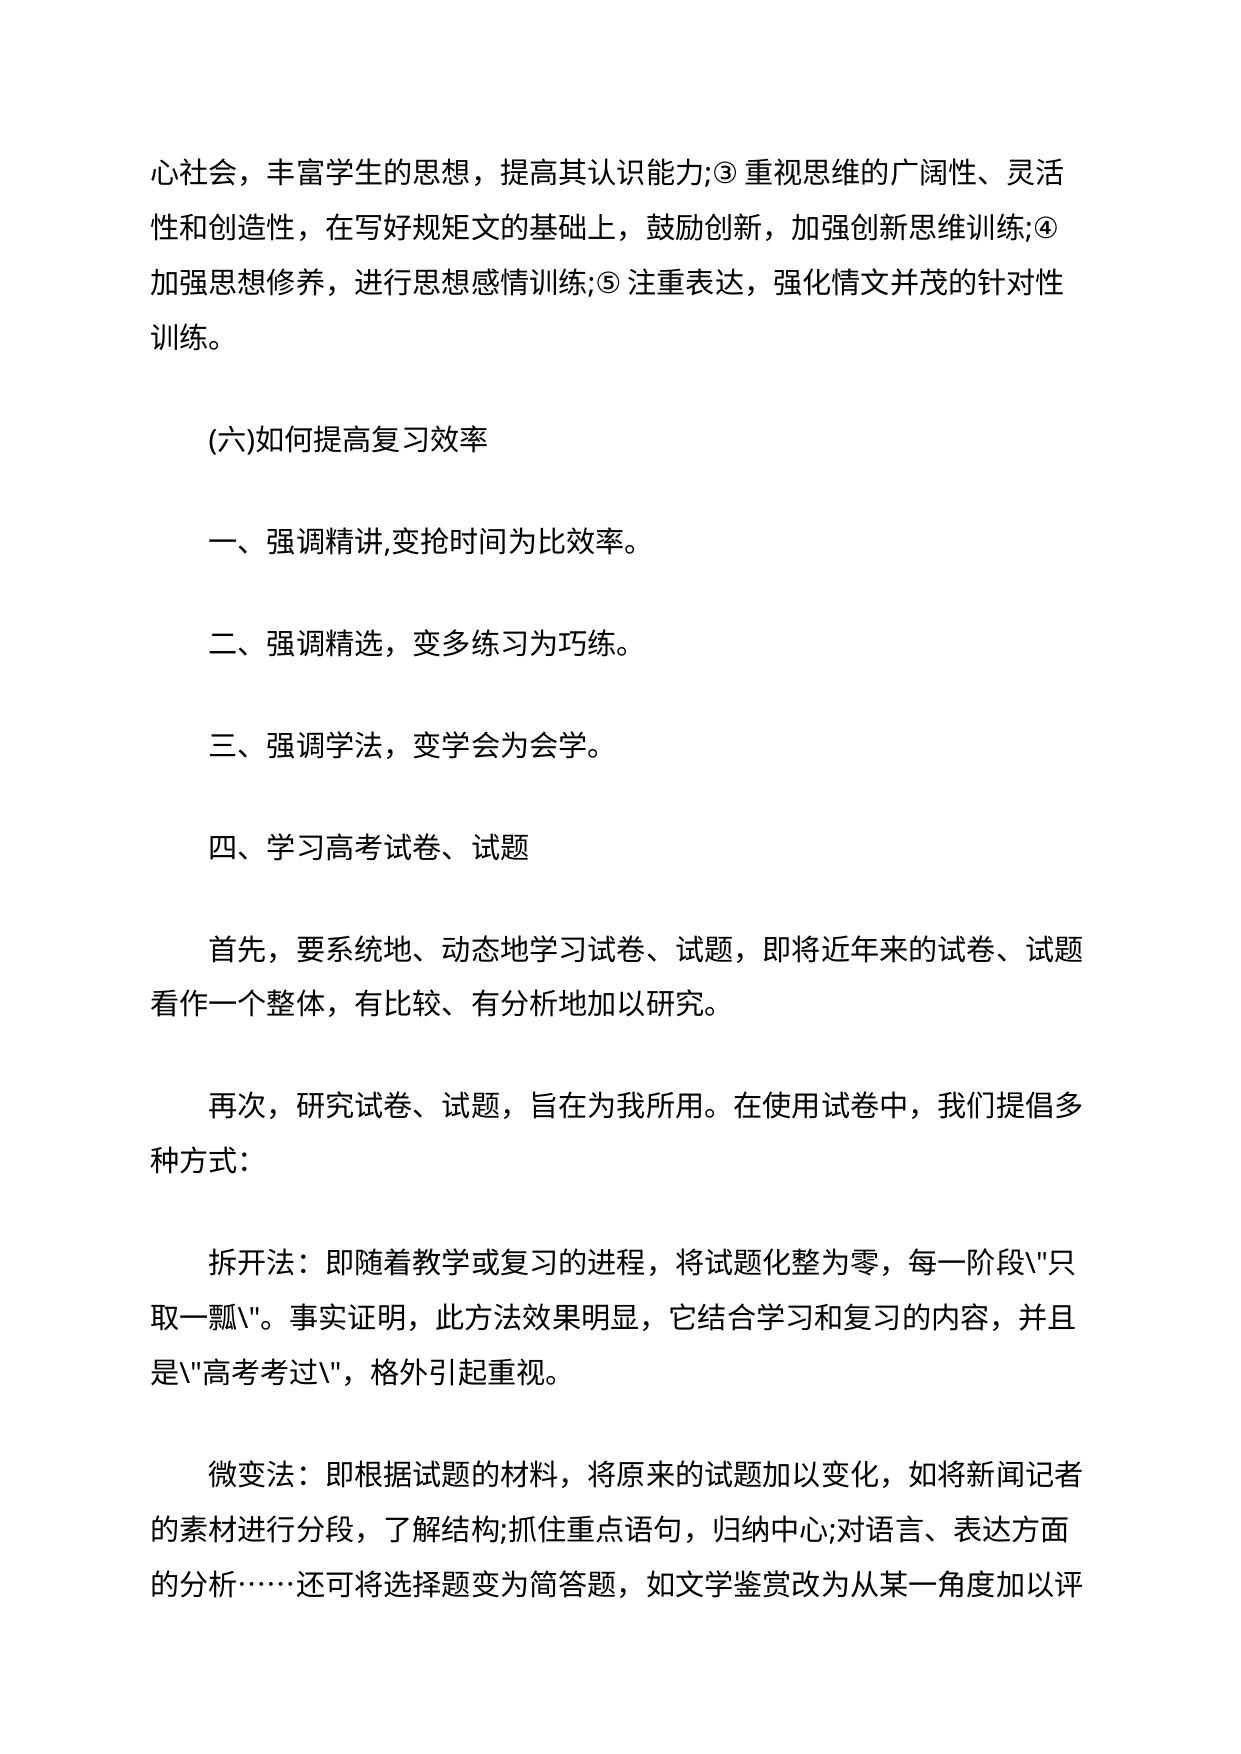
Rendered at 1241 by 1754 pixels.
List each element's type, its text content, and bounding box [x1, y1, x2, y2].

text 四、学习高考试卷、试题 [150, 824, 1090, 867]
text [150, 1451, 1090, 1603]
text 三、强调学法，变学会为会学。 [150, 722, 1090, 765]
text 首先，要系统地、动态地学习试卷、试题，即将近年来的试卷、试题看作一个整体，有比较、有分析地加以研究。 [150, 926, 1090, 1023]
text 二、强调精选，变多练习为巧练。 [150, 621, 1090, 663]
text 拆开法：即随着教学或复习的进程，将试题化整为零，每一阶段\"只取一瓢\"。事实证明，此方法效果明显，它结合学习和复习的内容，并且是\"高考考过\"，格外引起重视。 [150, 1239, 1090, 1392]
text (六)如何提高复习效率 [150, 417, 1090, 459]
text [150, 150, 1090, 357]
text 一、强调精讲,变抢时间为比效率。 [150, 519, 1090, 561]
text 再次，研究试卷、试题，旨在为我所用。在使用试卷中，我们提倡多种方式： [150, 1083, 1090, 1180]
